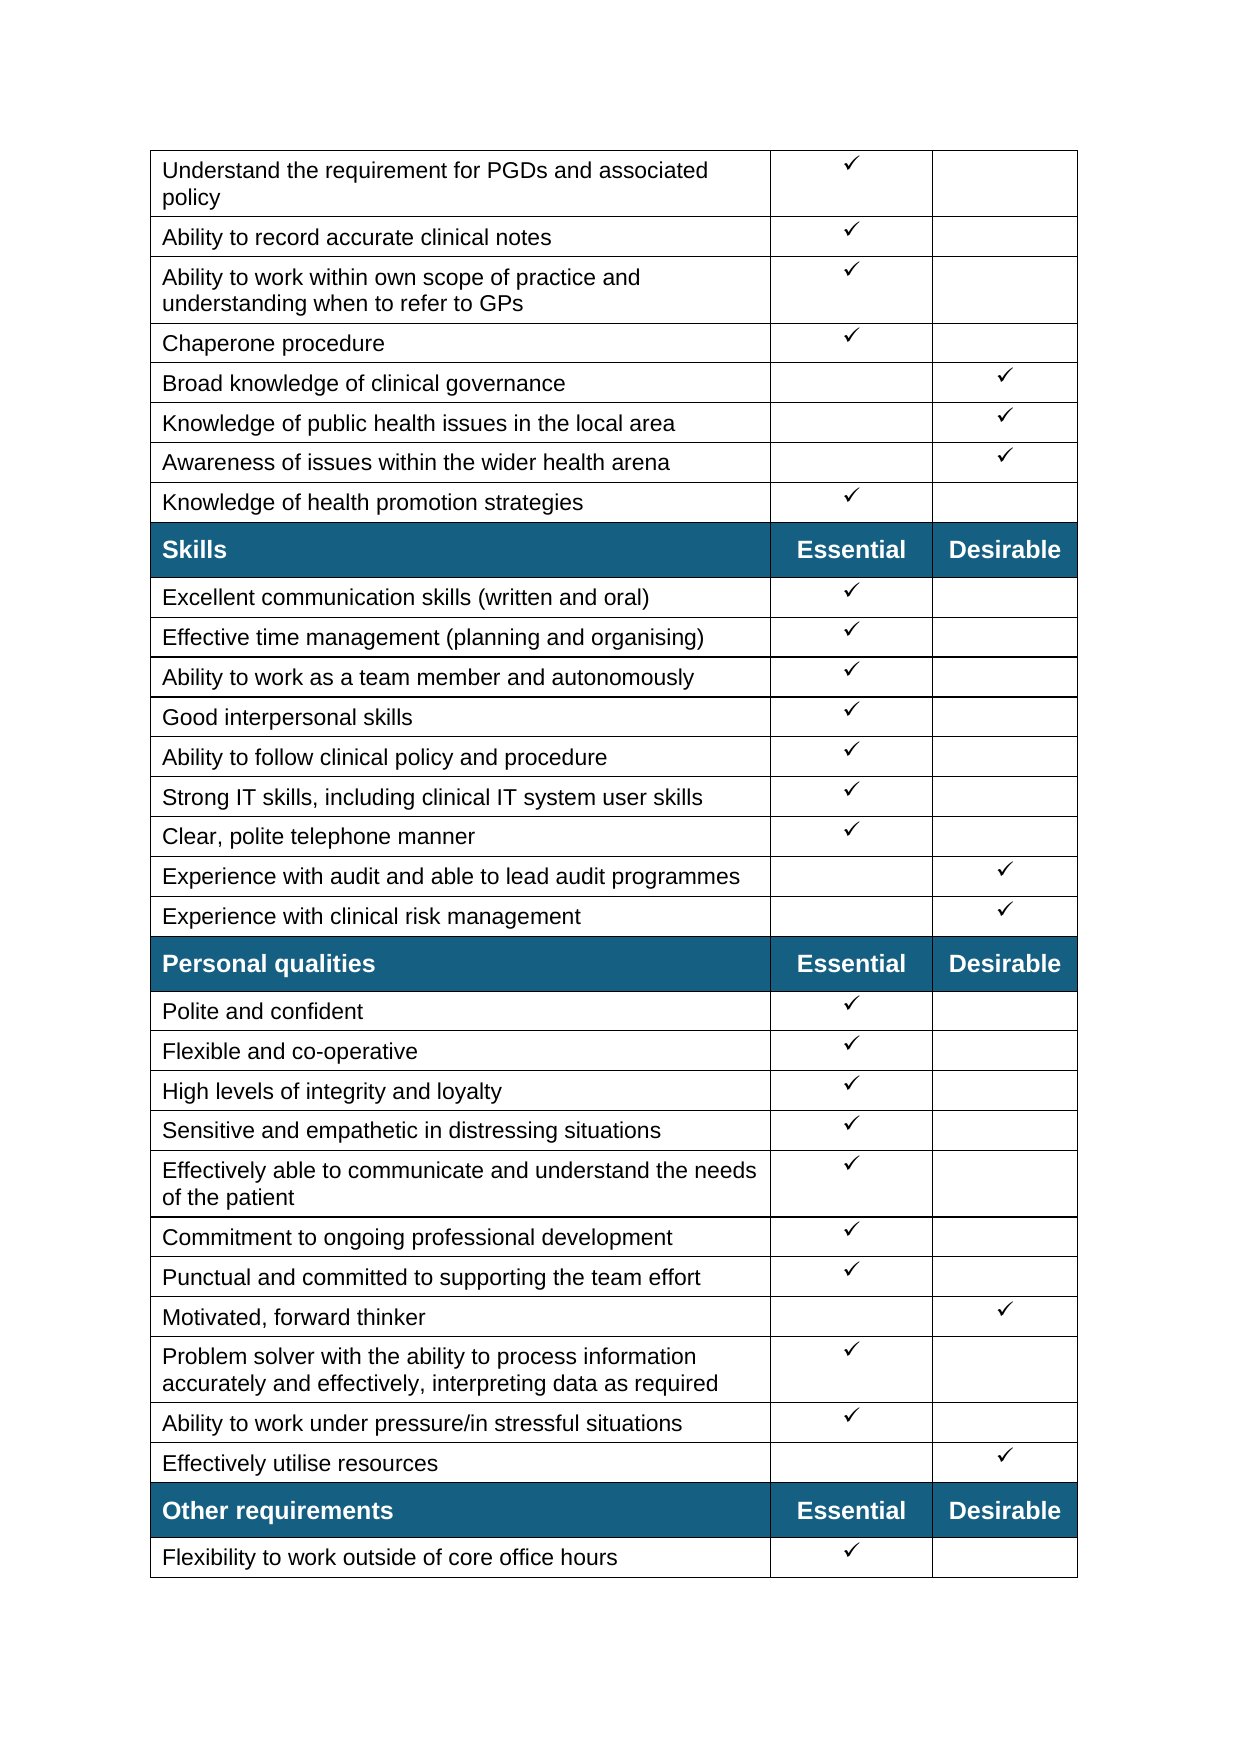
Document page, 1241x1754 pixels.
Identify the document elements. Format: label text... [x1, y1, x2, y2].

table_cell Effectively able to communicate and understand the needs of the patient [151, 1151, 770, 1216]
table_cell [771, 817, 932, 856]
table_cell Other requirements [151, 1483, 770, 1537]
table_cell [771, 1337, 932, 1402]
table_cell [933, 483, 1077, 522]
table_cell [933, 992, 1077, 1030]
table_cell [933, 1297, 1077, 1336]
table_cell [933, 737, 1077, 776]
table_cell Desirable [933, 523, 1077, 577]
table_cell Chaperone procedure [151, 324, 770, 362]
table_cell [771, 698, 932, 736]
table_cell [933, 403, 1077, 442]
table_cell [933, 217, 1077, 256]
table_cell Problem solver with the ability to process information accurately and effectively, interpreting data as required [151, 1337, 770, 1402]
table_cell Desirable [933, 1483, 1077, 1537]
table_cell [933, 857, 1077, 896]
table_cell [933, 1111, 1077, 1150]
table_cell [771, 897, 932, 936]
table_cell Excellent communication skills (written and oral) [151, 578, 770, 617]
table_cell Broad knowledge of clinical governance [151, 363, 770, 402]
table_cell Essential [771, 1483, 932, 1537]
table_cell [771, 483, 932, 522]
table_cell [771, 737, 932, 776]
table_cell [771, 1297, 932, 1336]
table_cell [771, 1538, 932, 1577]
table_cell Sensitive and empathetic in distressing situations [151, 1111, 770, 1150]
table_cell Flexible and co-operative [151, 1031, 770, 1070]
table_cell [771, 1218, 932, 1256]
table_cell Ability to work as a team member and autonomously [151, 658, 770, 696]
table_cell Motivated, forward thinker [151, 1297, 770, 1336]
table_cell [933, 1443, 1077, 1482]
table_cell [771, 777, 932, 816]
table_cell Polite and confident [151, 992, 770, 1030]
table_cell [771, 217, 932, 256]
table_cell [771, 618, 932, 656]
table_cell Good interpersonal skills [151, 698, 770, 736]
table_cell [771, 1403, 932, 1442]
table_cell [771, 1151, 932, 1216]
table_cell [933, 1218, 1077, 1256]
table_cell [771, 658, 932, 696]
table_cell Knowledge of health promotion strategies [151, 483, 770, 522]
table_cell [933, 1071, 1077, 1110]
table_cell Experience with audit and able to lead audit programmes [151, 857, 770, 896]
table_cell High levels of integrity and loyalty [151, 1071, 770, 1110]
table_cell [933, 777, 1077, 816]
table_cell Effectively utilise resources [151, 1443, 770, 1482]
table_cell Clear, polite telephone manner [151, 817, 770, 856]
table_cell Personal qualities [151, 937, 770, 991]
table_cell [933, 1337, 1077, 1402]
table_cell Ability to record accurate clinical notes [151, 217, 770, 256]
table_cell [933, 618, 1077, 656]
table_cell [933, 151, 1077, 216]
table_cell Commitment to ongoing professional development [151, 1218, 770, 1256]
table_cell [771, 1443, 932, 1482]
table_cell [771, 151, 932, 216]
table_cell Awareness of issues within the wider health arena [151, 443, 770, 482]
table_cell [771, 992, 932, 1030]
table_cell [771, 363, 932, 402]
table_cell [771, 857, 932, 896]
table_cell [933, 817, 1077, 856]
table_cell [771, 578, 932, 617]
table_cell Knowledge of public health issues in the local area [151, 403, 770, 442]
table_cell [771, 403, 932, 442]
table_cell [771, 257, 932, 322]
table_cell [933, 324, 1077, 362]
table_cell [771, 443, 932, 482]
table_cell Effective time management (planning and organising) [151, 618, 770, 656]
table_cell Strong IT skills, including clinical IT system user skills [151, 777, 770, 816]
table_cell Desirable [933, 937, 1077, 991]
table_cell [771, 1111, 932, 1150]
table_cell [771, 1031, 932, 1070]
table_cell [933, 1538, 1077, 1577]
table_cell [933, 257, 1077, 322]
table_cell Understand the requirement for PGDs and associated policy [151, 151, 770, 216]
table_cell Experience with clinical risk management [151, 897, 770, 936]
table_cell Essential [771, 523, 932, 577]
table_cell Skills [151, 523, 770, 577]
table_cell [933, 578, 1077, 617]
table_cell [771, 1257, 932, 1296]
table_cell [771, 1071, 932, 1110]
table_cell [933, 897, 1077, 936]
table_cell [933, 443, 1077, 482]
table_cell Essential [771, 937, 932, 991]
table_cell Ability to follow clinical policy and procedure [151, 737, 770, 776]
table_cell [933, 363, 1077, 402]
table_cell [933, 1257, 1077, 1296]
table_cell [771, 324, 932, 362]
table_cell Punctual and committed to supporting the team effort [151, 1257, 770, 1296]
table_cell [933, 1403, 1077, 1442]
table_cell [933, 1151, 1077, 1216]
table_cell [933, 658, 1077, 696]
table_cell [933, 698, 1077, 736]
table_cell [933, 1031, 1077, 1070]
table_cell Ability to work under pressure/in stressful situations [151, 1403, 770, 1442]
table_cell Flexibility to work outside of core office hours [151, 1538, 770, 1577]
table_cell Ability to work within own scope of practice and understanding when to refer to GPs [151, 257, 770, 322]
